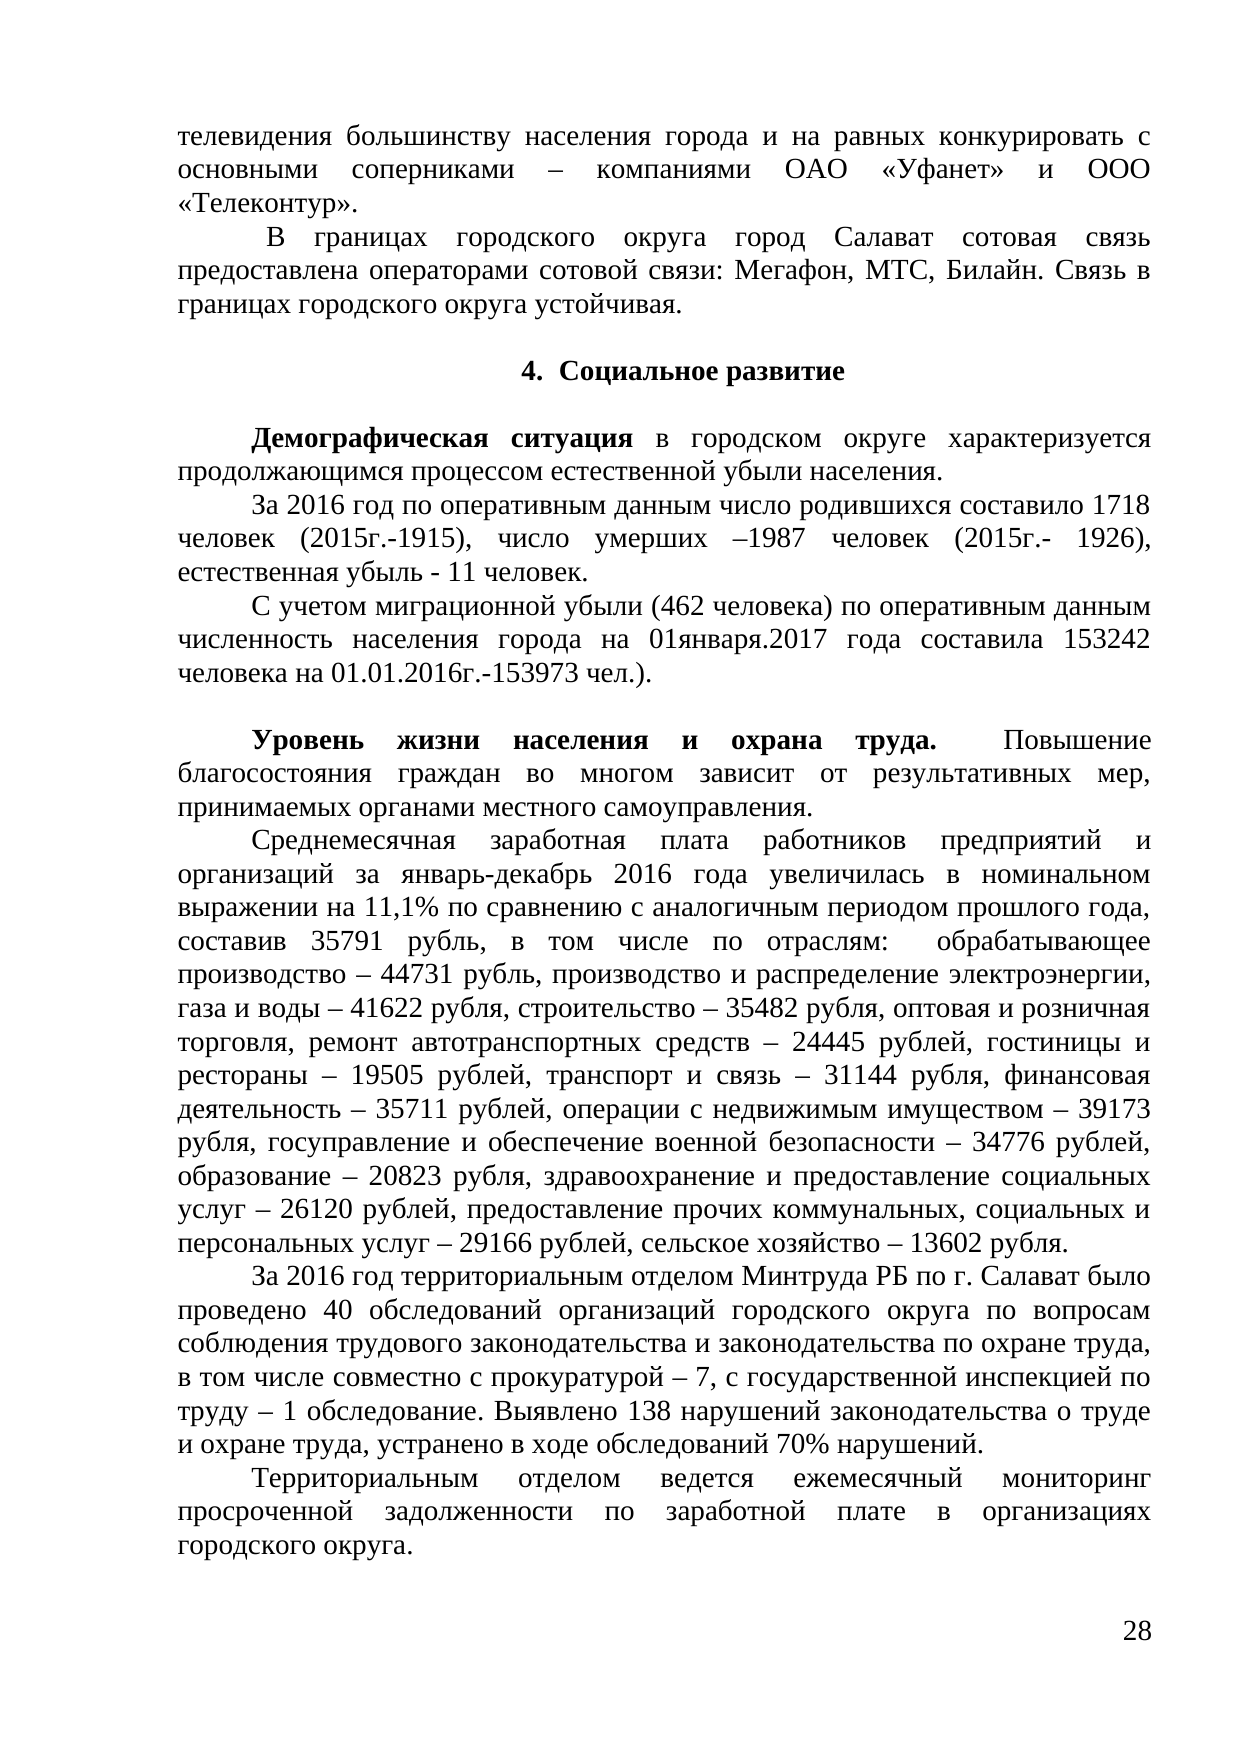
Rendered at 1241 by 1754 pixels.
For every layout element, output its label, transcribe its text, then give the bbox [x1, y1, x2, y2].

text В границах городского округа город Салават сотовая связь предоставлена операторами сотовой связи: Мегафон, МТС, Билайн. Связь в границах городского округа устойчивая. [177, 219, 1152, 319]
text Территориальным отделом ведется ежемесячный мониторинг просроченной задолженности по заработной плате в организациях городского округа. [177, 1460, 1152, 1560]
text Среднемесячная заработная плата работников предприятий и организаций за январь-декабрь 2016 года увеличилась в номинальном выражении на 11,1% по сравнению с аналогичным периодом прошлого года, составив 35791 рубль, в том числе по отраслям: обрабатывающее производство – 44731 рубль, производство и распределение электроэнергии, газа и воды – 41622 рубля, строительство – 35482 рубля, оптовая и розничная торговля, ремонт автотранспортных средств – 24445 рублей, гостиницы и рестораны – 19505 рублей, транспорт и связь – 31144 рубля, финансовая деятельность – 35711 рублей, операции с недвижимым имуществом – 39173 рубля, госуправление и обеспечение военной безопасности – 34776 рублей, образование – 20823 рубля, здравоохранение и предоставление социальных услуг – 26120 рублей, предоставление прочих коммунальных, социальных и персональных услуг – 29166 рублей, сельское хозяйство – 13602 рубля. [177, 822, 1152, 1258]
text За 2016 год территориальным отделом Минтруда РБ по г. Салават было проведено 40 обследований организаций городского округа по вопросам соблюдения трудового законодательства и законодательства по охране труда, в том числе совместно с прокуратурой – 7, с государственной инспекцией по труду – 1 обследование. Выявлено 138 нарушений законодательства о труде и охране труда, устранено в ходе обследований 70% нарушений. [177, 1258, 1152, 1460]
text Демографическая ситуация в городском округе характеризуется продолжающимся процессом естественной убыли населения. [177, 420, 1152, 487]
list Социальное развитие [215, 353, 1152, 386]
text Уровень жизни населения и охрана труда. Повышение благосостояния граждан во многом зависит от результативных мер, принимаемых органами местного самоуправления. [177, 722, 1152, 822]
text За 2016 год по оперативным данным число родившихся составило 1718 человек (2015г.-1915), число умерших –1987 человек (2015г.- 1926), естественная убыль - 11 человек. [177, 487, 1152, 588]
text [177, 118, 1152, 219]
text С учетом миграционной убыли (462 человека) по оперативным данным численность населения города на 01января.2017 года составила 153242 человека на 01.01.2016г.-153973 чел.). [177, 588, 1152, 688]
